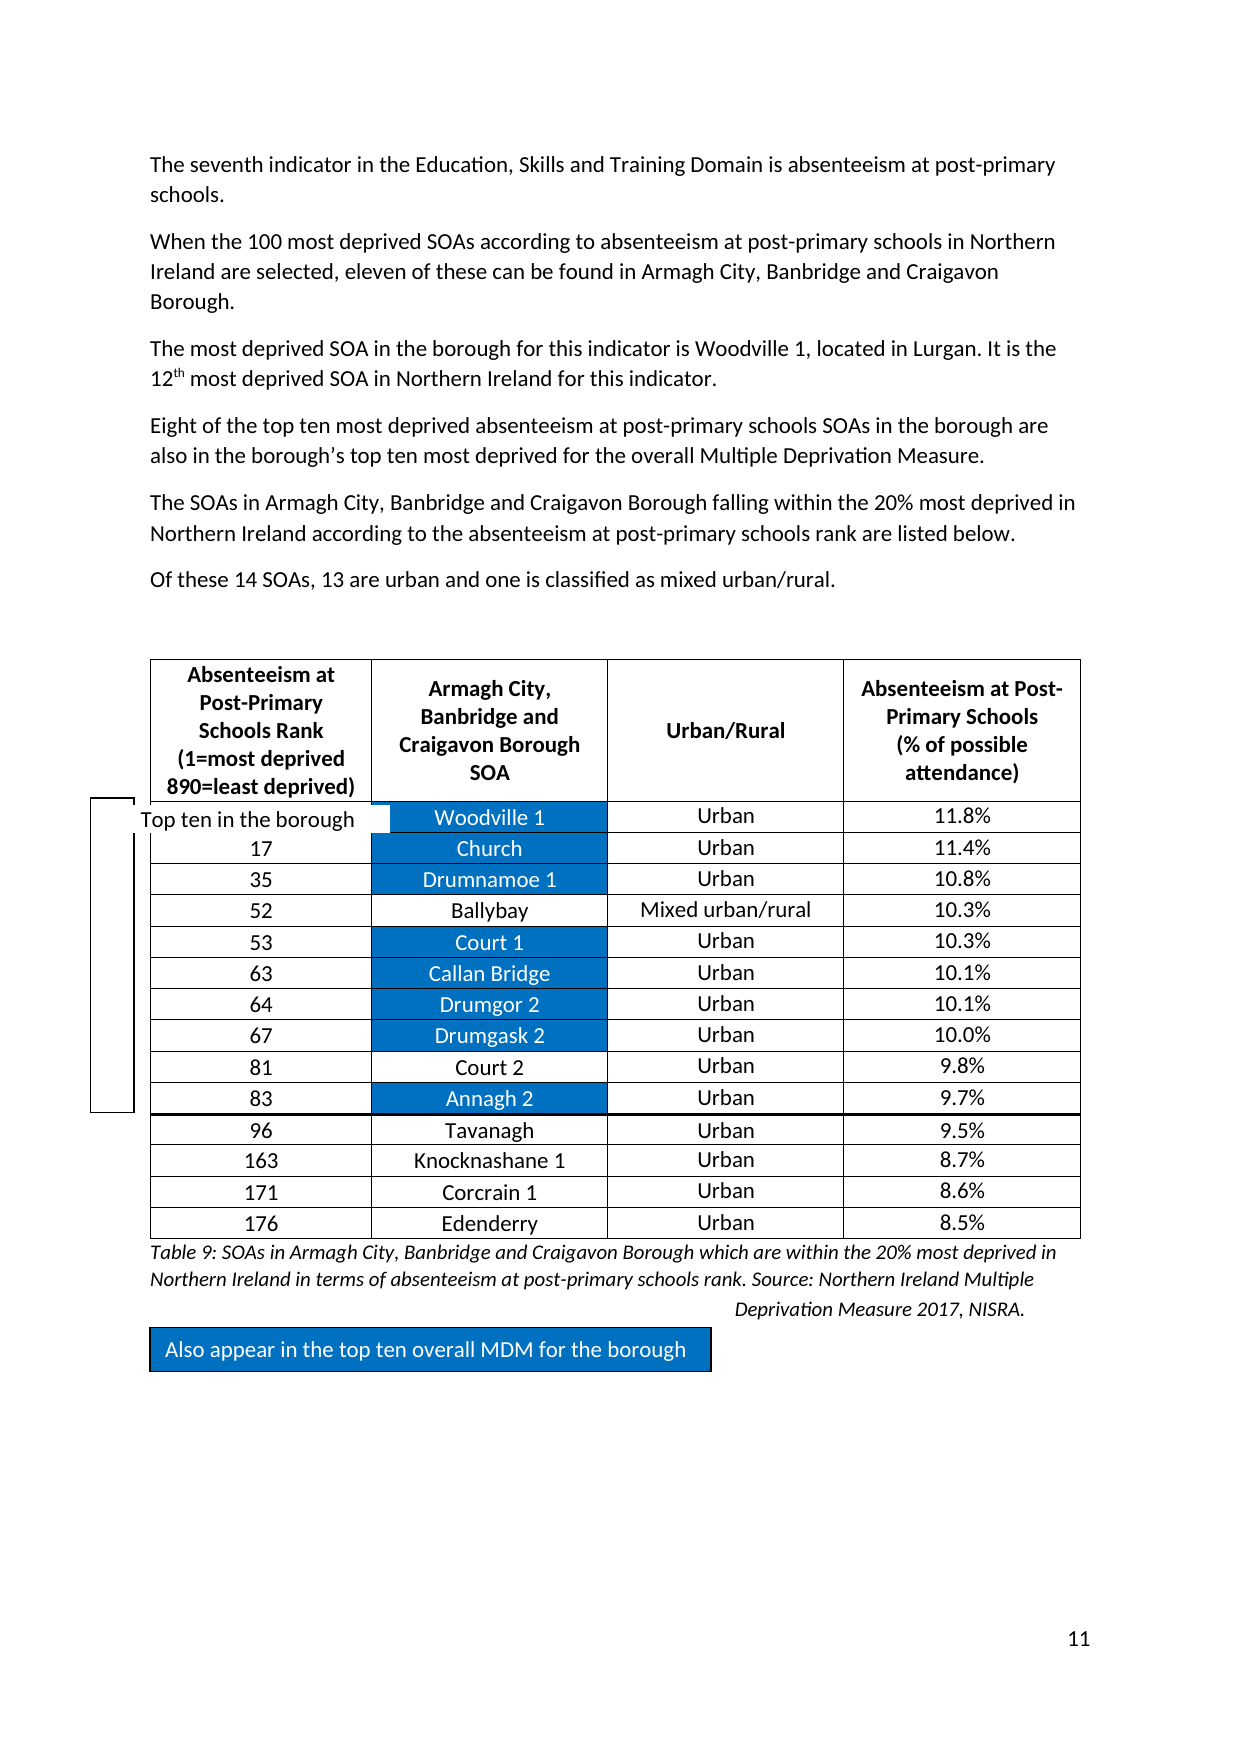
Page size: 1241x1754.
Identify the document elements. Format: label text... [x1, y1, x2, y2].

table_cell Urban [608, 1177, 843, 1207]
table_cell 10.0% [844, 1020, 1080, 1051]
table_cell Drumgask 2 [372, 1020, 607, 1051]
table_cell 171 [151, 1177, 371, 1207]
table_cell 8.6% [844, 1177, 1080, 1207]
table_cell 81 [151, 1052, 371, 1082]
table_cell 9.5% [844, 1116, 1080, 1144]
table_cell Urban [608, 989, 843, 1019]
table_cell 8.5% [844, 1208, 1080, 1238]
table_cell Annagh 2 [372, 1083, 607, 1113]
table_cell 163 [151, 1145, 371, 1176]
table_cell Mixed urban/rural [608, 895, 843, 926]
table_cell 53 [151, 927, 371, 957]
table_cell Ballybay [372, 895, 607, 926]
table_cell 10.3% [844, 895, 1080, 926]
table_cell 176 [151, 1208, 371, 1238]
table_cell Urban [608, 833, 843, 863]
table_cell Callan Bridge [372, 958, 607, 988]
table_cell Corcrain 1 [372, 1177, 607, 1207]
table_cell 10.1% [844, 958, 1080, 988]
table_cell 9.8% [844, 1052, 1080, 1082]
table_cell Urban [608, 1020, 843, 1051]
table_cell Urban [608, 1052, 843, 1082]
table_cell 67 [151, 1020, 371, 1051]
text The SOAs in Armagh City, Banbridge and Craigavon Borough falling within the 20% most deprived in Northern Ireland according to the absenteeism at post-primary schools rank are listed below. [150, 488, 1090, 547]
table_cell Drumnamoe 1 [372, 864, 607, 894]
text The most deprived SOA in the borough for this indicator is Woodville 1, located in Lurgan. It is the 12th most deprived SOA in Northern Ireland for this indicator. [150, 334, 1090, 393]
table_cell Woodville 1 [372, 802, 607, 832]
table_cell 10.1% [844, 989, 1080, 1019]
table_cell 10.3% [844, 927, 1080, 957]
table_header Absenteeism at Post-Primary Schools (% of possible attendance) [844, 660, 1080, 801]
table_cell Drumgor 2 [372, 989, 607, 1019]
table_cell 35 [151, 864, 371, 894]
table_cell 63 [151, 958, 371, 988]
table_cell Urban [608, 1083, 843, 1113]
table_cell Urban [608, 927, 843, 957]
text Eight of the top ten most deprived absenteeism at post-primary schools SOAs in the borough are also in the borough’s top ten most deprived for the overall Multiple Deprivation Measure. [150, 411, 1090, 470]
table_cell 64 [151, 989, 371, 1019]
table_cell Urban [608, 1145, 843, 1176]
table_header Urban/Rural [608, 660, 843, 801]
table_cell 17 [151, 833, 371, 863]
table_cell 52 [151, 895, 371, 926]
table_cell Urban [608, 958, 843, 988]
table_header Absenteeism at Post-Primary Schools Rank (1=most deprived 890=least deprived) [151, 660, 371, 801]
table_cell Urban [608, 802, 843, 832]
table_cell 11.4% [844, 833, 1080, 863]
table_cell 83 [151, 1083, 371, 1113]
text The seventh indicator in the Education, Skills and Training Domain is absenteeism at post-primary schools. [150, 150, 1090, 208]
table_cell 96 [151, 1116, 371, 1144]
table_cell 11.8% [844, 802, 1080, 832]
table_cell Edenderry [372, 1208, 607, 1238]
text When the 100 most deprived SOAs according to absenteeism at post-primary schools in Northern Ireland are selected, eleven of these can be found in Armagh City, Banbridge and Craigavon Borough. [150, 227, 1090, 316]
table_cell Court 1 [372, 927, 607, 957]
table_cell 8.7% [844, 1145, 1080, 1176]
table_cell Knocknashane 1 [372, 1145, 607, 1176]
table_cell Tavanagh [372, 1116, 607, 1144]
text Of these 14 SOAs, 13 are urban and one is classified as mixed urban/rural. [150, 566, 1090, 594]
table_cell Urban [608, 1208, 843, 1238]
table_header Armagh City, Banbridge and Craigavon Borough SOA [372, 660, 607, 801]
table_cell Court 2 [372, 1052, 607, 1082]
table_cell 10.8% [844, 864, 1080, 894]
table_cell Urban [608, 1116, 843, 1144]
table_cell Urban [608, 864, 843, 894]
text Table 9: SOAs in Armagh City, Banbridge and Craigavon Borough which are within the 20% most deprived in Northern Ireland in terms of absenteeism at post-primary schools rank. Source: Northern Ireland Multiple Deprivation Measure 2017, NISRA. [150, 1239, 1090, 1322]
table_cell 9.7% [844, 1083, 1080, 1113]
table_cell Church [372, 833, 607, 863]
